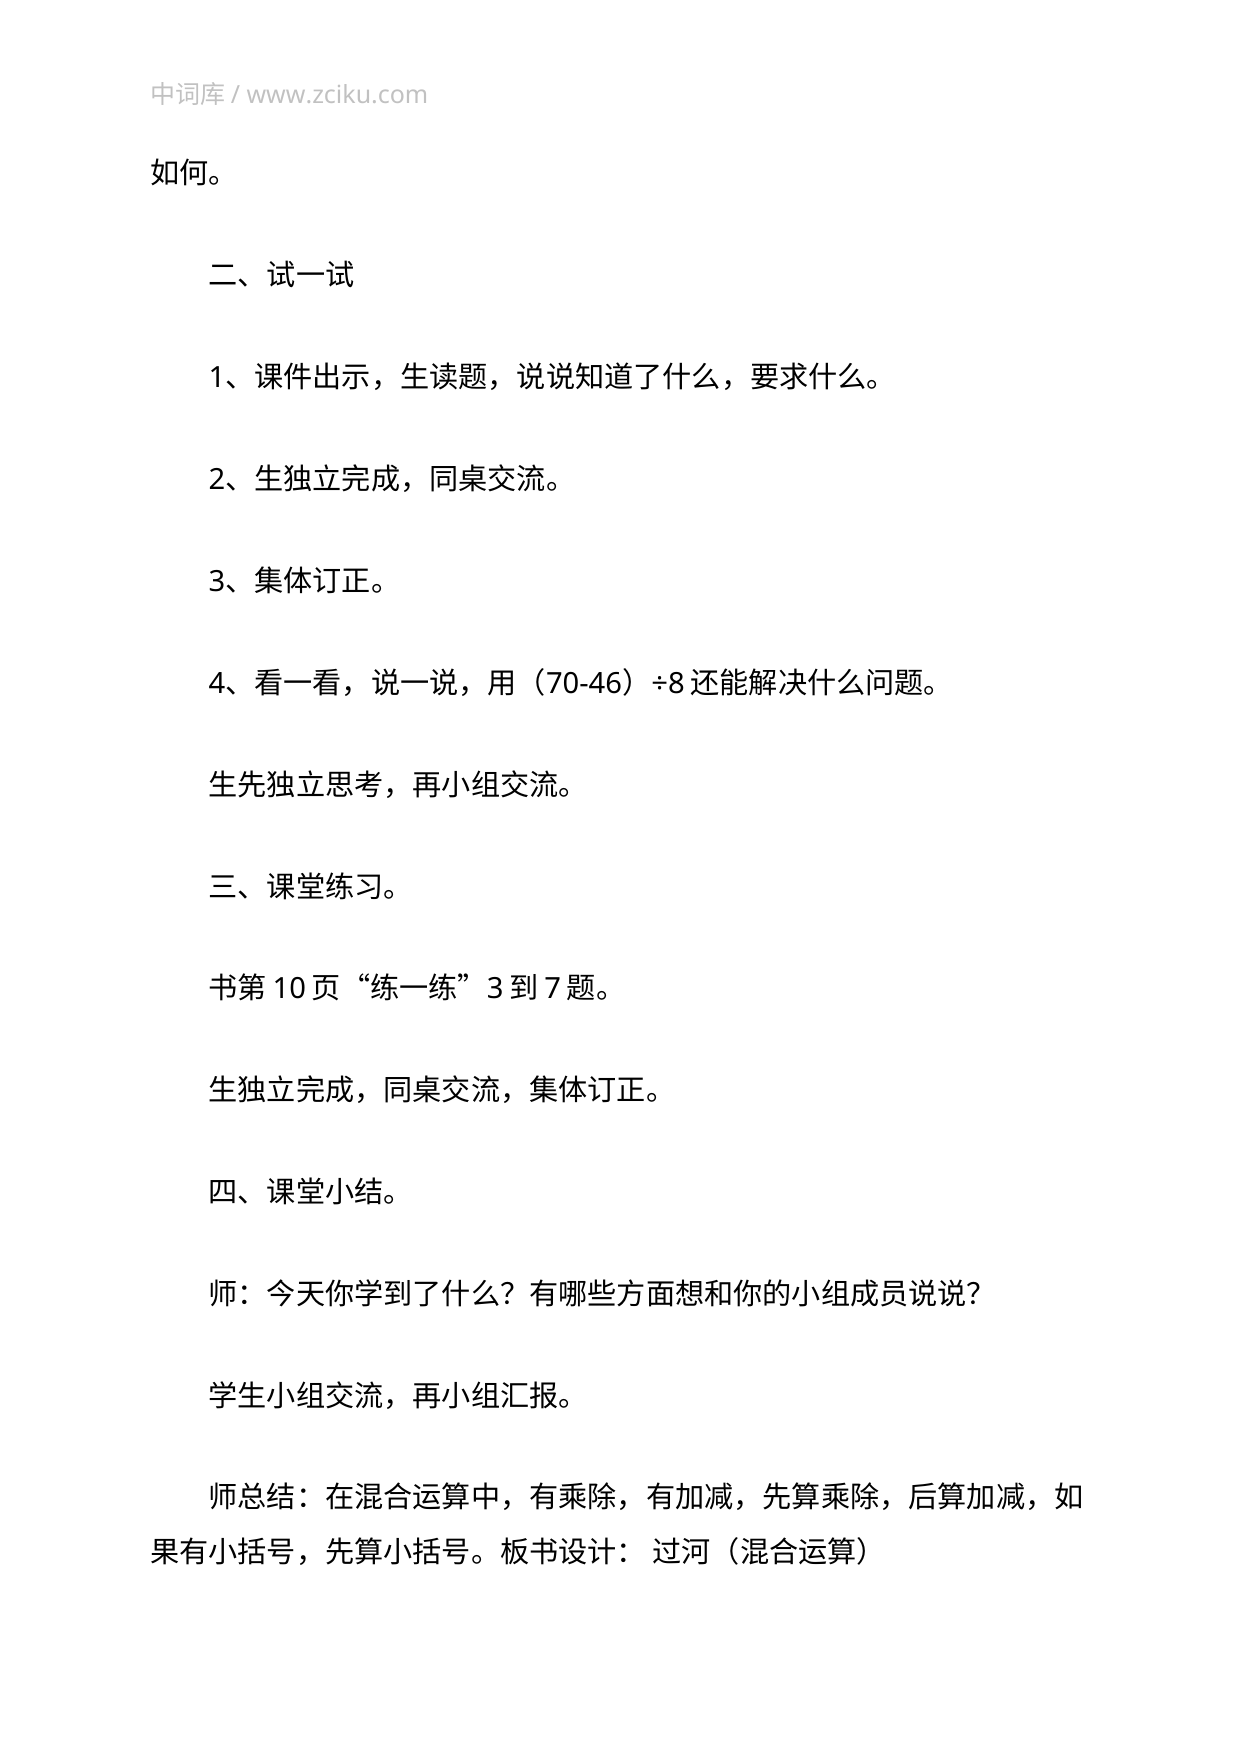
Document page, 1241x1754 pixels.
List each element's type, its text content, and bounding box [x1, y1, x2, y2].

text 二、试一试 [150, 252, 1090, 294]
text 3、集体订正。 [150, 557, 1090, 600]
text 生独立完成，同桌交流，集体订正。 [150, 1067, 1090, 1109]
text 生先独立思考，再小组交流。 [150, 761, 1090, 804]
text 学生小组交流，再小组汇报。 [150, 1372, 1090, 1414]
text 2、生独立完成，同桌交流。 [150, 456, 1090, 498]
text 1、课件出示，生读题，说说知道了什么，要求什么。 [150, 353, 1090, 396]
text 四、课堂小结。 [150, 1169, 1090, 1211]
text 4、看一看，说一说，用（70-46）÷8还能解决什么问题。 [150, 659, 1090, 702]
text 师总结：在混合运算中，有乘除，有加减，先算乘除，后算加减，如果有小括号，先算小括号。板书设计： 过河（混合运算） [150, 1474, 1090, 1571]
text 书第10页“练一练”3到7题。 [150, 965, 1090, 1007]
text 三、课堂练习。 [150, 863, 1090, 906]
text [150, 150, 1090, 192]
text 师：今天你学到了什么？有哪些方面想和你的小组成员说说？ [150, 1271, 1090, 1313]
